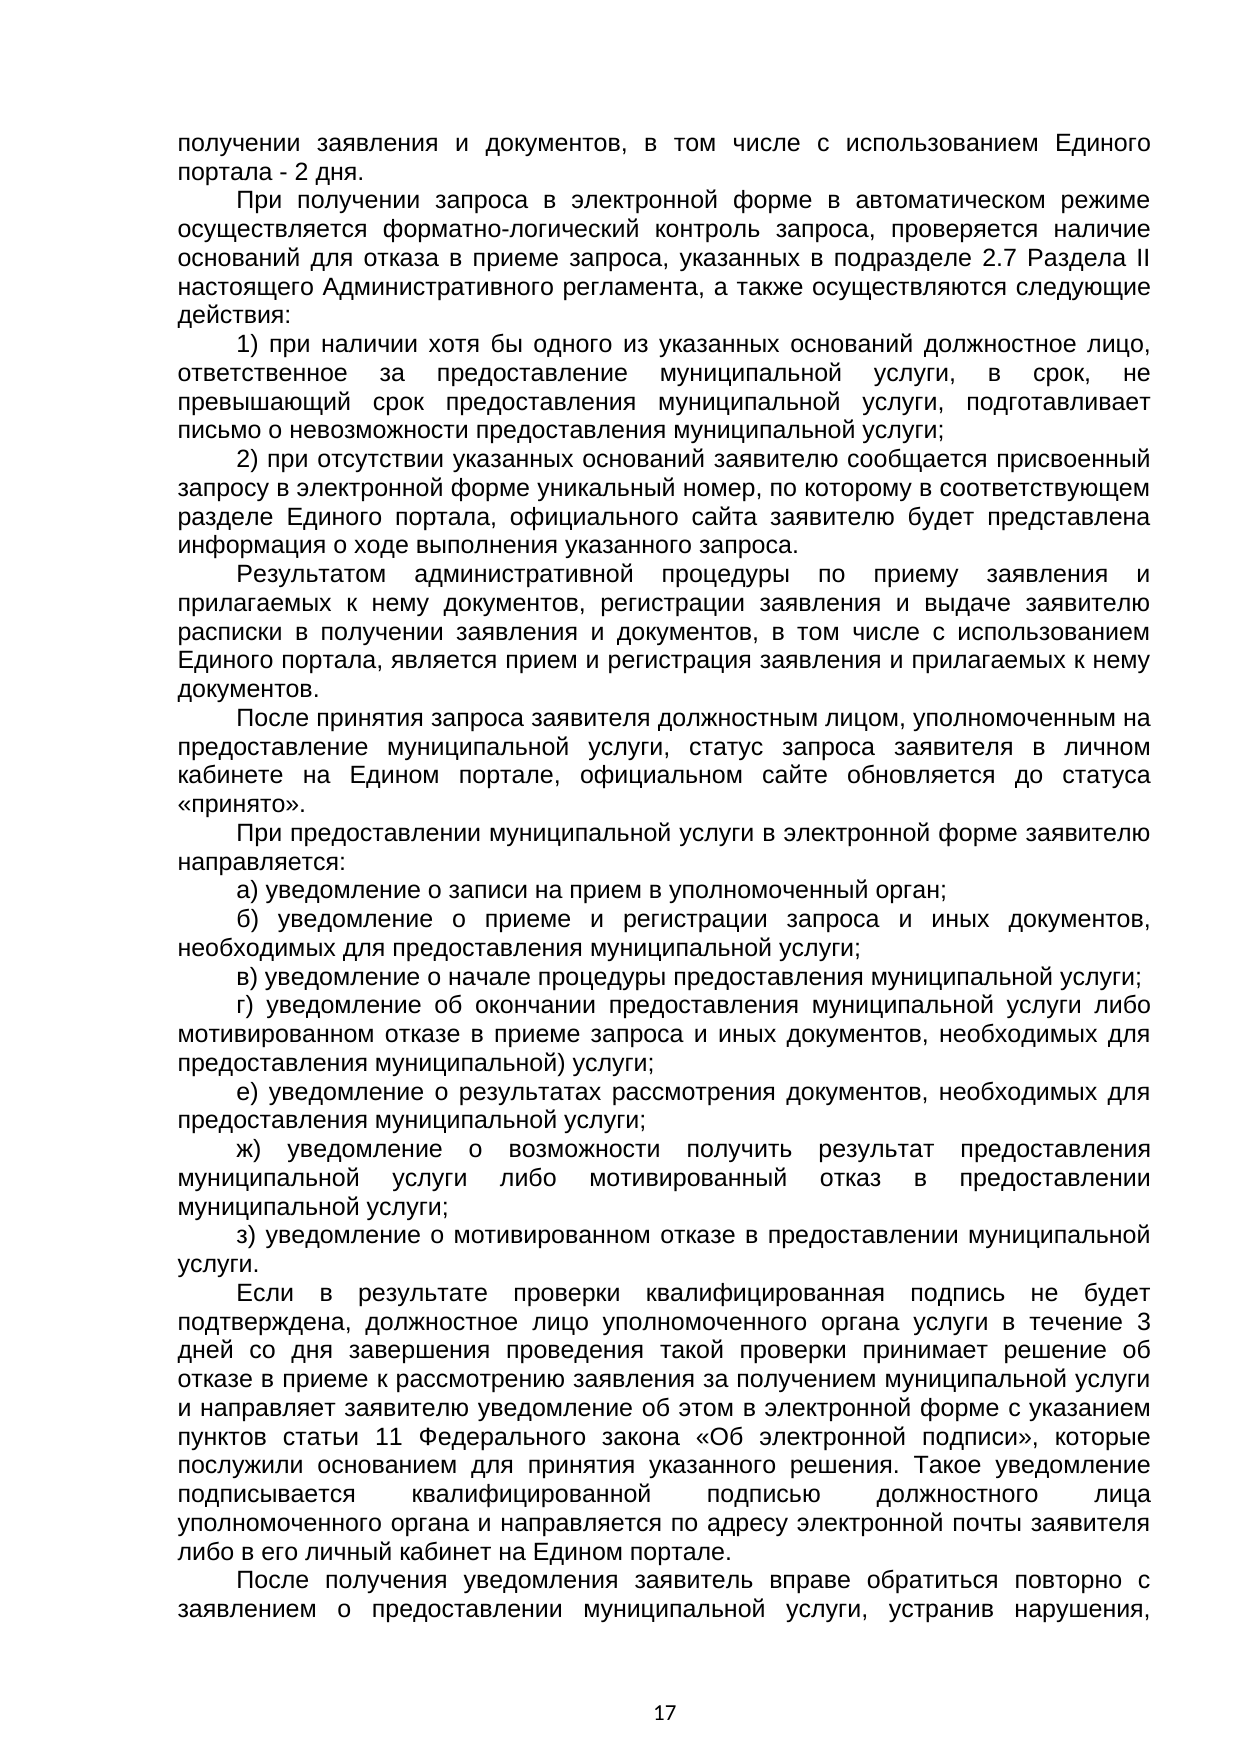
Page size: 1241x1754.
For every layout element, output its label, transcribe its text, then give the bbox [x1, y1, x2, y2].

text После принятия запроса заявителя должностным лицом, уполномоченным на предоставление муниципальной услуги, статус запроса заявителя в личном кабинете на Едином портале, официальном сайте обновляется до статуса «принято». [177, 703, 1152, 818]
text При получении запроса в электронной форме в автоматическом режиме осуществляется форматно-логический контроль запроса, проверяется наличие оснований для отказа в приеме запроса, указанных в подразделе 2.7 Раздела II настоящего Административного регламента, а также осуществляются следующие действия: [177, 185, 1152, 329]
text в) уведомление о начале процедуры предоставления муниципальной услуги; [177, 961, 1152, 990]
text Результатом административной процедуры по приему заявления и прилагаемых к нему документов, регистрации заявления и выдаче заявителю расписки в получении заявления и документов, в том числе с использованием Единого портала, является прием и регистрация заявления и прилагаемых к нему документов. [177, 559, 1152, 703]
text а) уведомление о записи на прием в уполномоченный орган; [177, 875, 1152, 904]
text з) уведомление о мотивированном отказе в предоставлении муниципальной услуги. [177, 1220, 1152, 1278]
text е) уведомление о результатах рассмотрения документов, необходимых для предоставления муниципальной услуги; [177, 1076, 1152, 1134]
text Если в результате проверки квалифицированная подпись не будет подтверждена, должностное лицо уполномоченного органа услуги в течение 3 дней со дня завершения проведения такой проверки принимает решение об отказе в приеме к рассмотрению заявления за получением муниципальной услуги и направляет заявителю уведомление об этом в электронной форме с указанием пунктов статьи 11 Федерального закона «Об электронной подписи», которые послужили основанием для принятия указанного решения. Такое уведомление подписывается квалифицированной подписью должностного лица уполномоченного органа и направляется по адресу электронной почты заявителя либо в его личный кабинет на Едином портале. [177, 1278, 1152, 1565]
text г) уведомление об окончании предоставления муниципальной услуги либо мотивированном отказе в приеме запроса и иных документов, необходимых для предоставления муниципальной) услуги; [177, 990, 1152, 1076]
text 2) при отсутствии указанных оснований заявителю сообщается присвоенный запросу в электронной форме уникальный номер, по которому в соответствующем разделе Единого портала, официального сайта заявителю будет представлена информация о ходе выполнения указанного запроса. [177, 444, 1152, 559]
text 1) при наличии хотя бы одного из указанных оснований должностное лицо, ответственное за предоставление муниципальной услуги, в срок, не превышающий срок предоставления муниципальной услуги, подготавливает письмо о невозможности предоставления муниципальной услуги; [177, 329, 1152, 444]
text ж) уведомление о возможности получить результат предоставления муниципальной услуги либо мотивированный отказ в предоставлении муниципальной услуги; [177, 1134, 1152, 1220]
text При предоставлении муниципальной услуги в электронной форме заявителю направляется: [177, 818, 1152, 875]
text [177, 1565, 1152, 1623]
text б) уведомление о приеме и регистрации запроса и иных документов, необходимых для предоставления муниципальной услуги; [177, 904, 1152, 961]
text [177, 128, 1152, 185]
